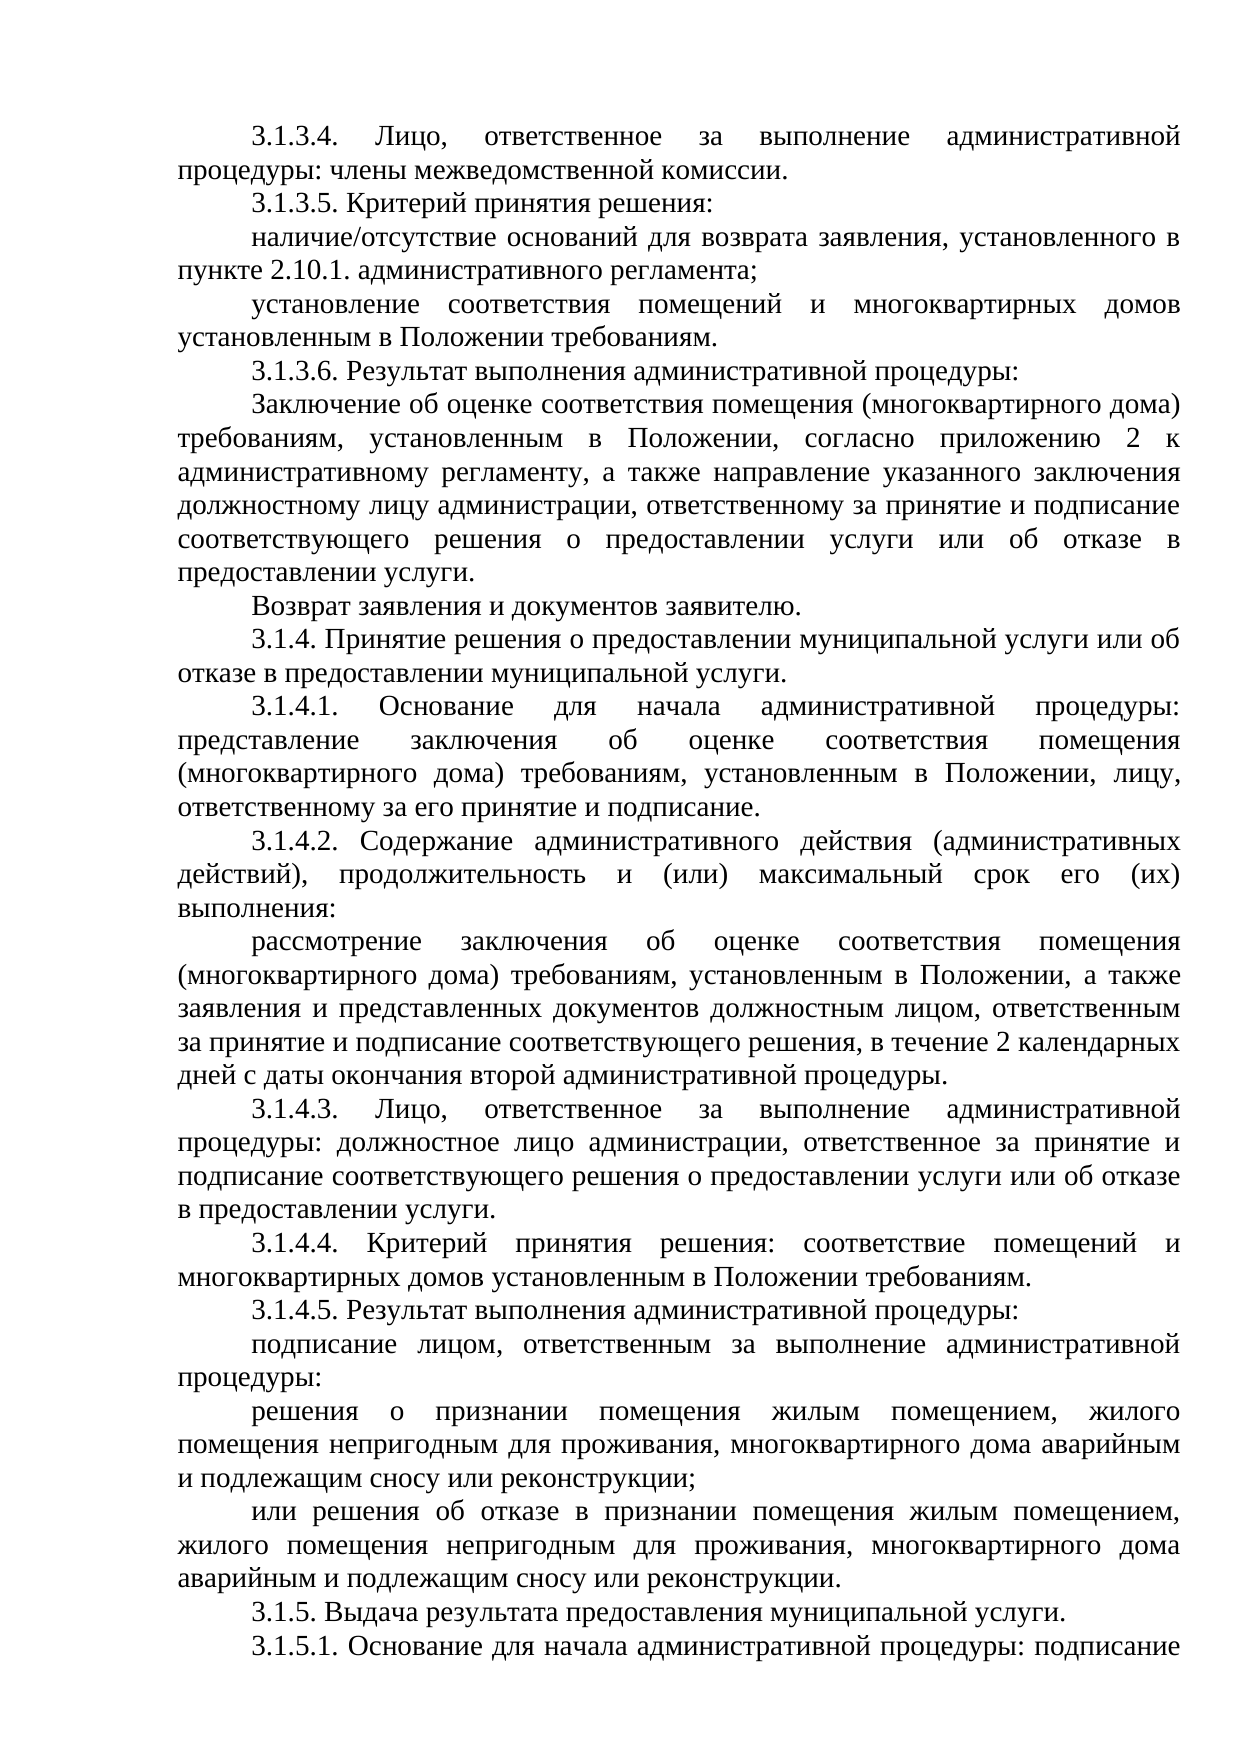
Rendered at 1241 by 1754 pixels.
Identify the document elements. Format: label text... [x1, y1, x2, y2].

text 3.1.4.5. Результат выполнения административной процедуры: [177, 1292, 1181, 1326]
text подписание лицом, ответственным за выполнение административной процедуры: [177, 1326, 1181, 1393]
text установление соответствия помещений и многоквартирных домов установленным в Положении требованиям. [177, 286, 1181, 353]
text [177, 1628, 1181, 1661]
text рассмотрение заключения об оценке соответствия помещения (многоквартирного дома) требованиям, установленным в Положении, а также заявления и представленных документов должностным лицом, ответственным за принятие и подписание соответствующего решения, в течение 2 календарных дней с даты окончания второй административной процедуры. [177, 923, 1181, 1091]
text 3.1.4.3. Лицо, ответственное за выполнение административной процедуры: должностное лицо администрации, ответственное за принятие и подписание соответствующего решения о предоставлении услуги или об отказе в предоставлении услуги. [177, 1091, 1181, 1225]
text решения о признании помещения жилым помещением, жилого помещения непригодным для проживания, многоквартирного дома аварийным и подлежащим сносу или реконструкции; [177, 1393, 1181, 1493]
text Заключение об оценке соответствия помещения (многоквартирного дома) требованиям, установленным в Положении, согласно приложению 2 к административному регламенту, а также направление указанного заключения должностному лицу администрации, ответственному за принятие и подписание соответствующего решения о предоставлении услуги или об отказе в предоставлении услуги. [177, 387, 1181, 588]
text наличие/отсутствие оснований для возврата заявления, установленного в пункте 2.10.1. административного регламента; [177, 219, 1181, 286]
text или решения об отказе в признании помещения жилым помещением, жилого помещения непригодным для проживания, многоквартирного дома аварийным и подлежащим сносу или реконструкции. [177, 1493, 1181, 1594]
text 3.1.3.6. Результат выполнения административной процедуры: [177, 353, 1181, 387]
text 3.1.4.4. Критерий принятия решения: соответствие помещений и многоквартирных домов установленным в Положении требованиям. [177, 1225, 1181, 1292]
text 3.1.4.2. Содержание административного действия (административных действий), продолжительность и (или) максимальный срок его (их) выполнения: [177, 823, 1181, 923]
text 3.1.4.1. Основание для начала административной процедуры: представление заключения об оценке соответствия помещения (многоквартирного дома) требованиям, установленным в Положении, лицу, ответственному за его принятие и подписание. [177, 688, 1181, 823]
text 3.1.3.5. Критерий принятия решения: [177, 185, 1181, 219]
text 3.1.4. Принятие решения о предоставлении муниципальной услуги или об отказе в предоставлении муниципальной услуги. [177, 621, 1181, 688]
text 3.1.5. Выдача результата предоставления муниципальной услуги. [177, 1594, 1181, 1628]
text 3.1.3.4. Лицо, ответственное за выполнение административной процедуры: члены межведомственной комиссии. [177, 118, 1181, 185]
text Возврат заявления и документов заявителю. [177, 588, 1181, 621]
